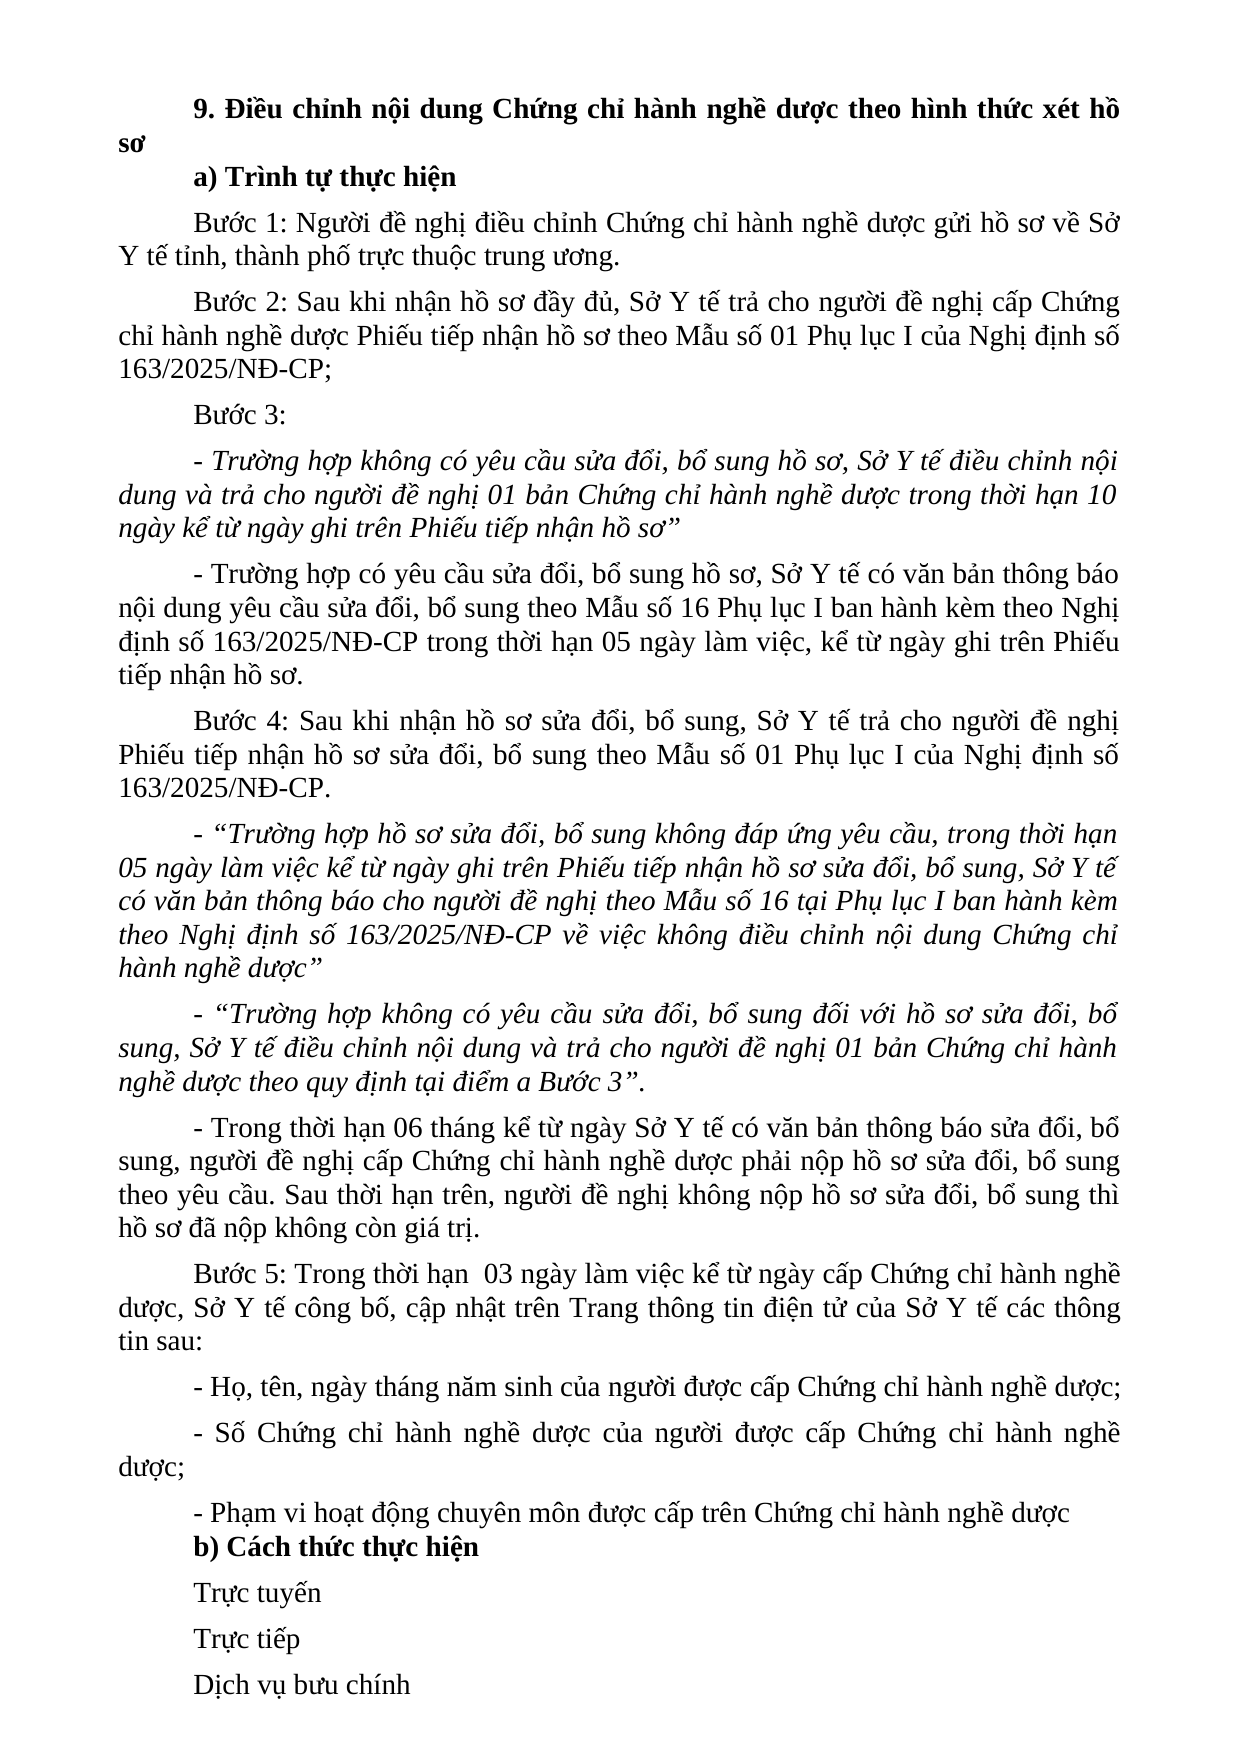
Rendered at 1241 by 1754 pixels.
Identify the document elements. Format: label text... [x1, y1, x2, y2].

text - Phạm vi hoạt động chuyên môn được cấp trên Chứng chỉ hành nghề dược [118, 1495, 1122, 1529]
text - “Trường hợp không có yêu cầu sửa đổi, bổ sung đối với hồ sơ sửa đổi, bổ sung, Sở Y tế điều chỉnh nội dung và trả cho người đề nghị 01 bản Chứng chỉ hành nghề dược theo quy định tại điểm a Bước 3”. [118, 997, 1122, 1097]
text Trực tiếp [118, 1621, 1122, 1654]
text Bước 4: Sau khi nhận hồ sơ sửa đổi, bổ sung, Sở Y tế trả cho người đề nghị Phiếu tiếp nhận hồ sơ sửa đổi, bổ sung theo Mẫu số 01 Phụ lục I của Nghị định số 163/2025/NĐ-CP. [118, 703, 1122, 804]
text 9. Điều chỉnh nội dung Chứng chỉ hành nghề dược theo hình thức xét hồ sơ [118, 92, 1122, 159]
text - Trường hợp có yêu cầu sửa đổi, bổ sung hồ sơ, Sở Y tế có văn bản thông báo nội dung yêu cầu sửa đổi, bổ sung theo Mẫu số 16 Phụ lục I ban hành kèm theo Nghị định số 163/2025/NĐ-CP trong thời hạn 05 ngày làm việc, kể từ ngày ghi trên Phiếu tiếp nhận hồ sơ. [118, 557, 1122, 691]
text Dịch vụ bưu chính [118, 1667, 1122, 1700]
text - Trường hợp không có yêu cầu sửa đổi, bổ sung hồ sơ, Sở Y tế điều chỉnh nội dung và trả cho người đề nghị 01 bản Chứng chỉ hành nghề dược trong thời hạn 10 ngày kể từ ngày ghi trên Phiếu tiếp nhận hồ sơ” [118, 443, 1122, 544]
text - Trong thời hạn 06 tháng kể từ ngày Sở Y tế có văn bản thông báo sửa đổi, bổ sung, người đề nghị cấp Chứng chỉ hành nghề dược phải nộp hồ sơ sửa đổi, bổ sung theo yêu cầu. Sau thời hạn trên, người đề nghị không nộp hồ sơ sửa đổi, bổ sung thì hồ sơ đã nộp không còn giá trị. [118, 1110, 1122, 1244]
text Bước 1: Người đề nghị điều chỉnh Chứng chỉ hành nghề dược gửi hồ sơ về Sở Y tế tỉnh, thành phố trực thuộc trung ương. [118, 205, 1122, 272]
text b) Cách thức thực hiện [118, 1529, 1122, 1562]
text Bước 5: Trong thời hạn 03 ngày làm việc kể từ ngày cấp Chứng chỉ hành nghề dược, Sở Y tế công bố, cập nhật trên Trang thông tin điện tử của Sở Y tế các thông tin sau: [118, 1256, 1122, 1357]
text Trực tuyến [118, 1575, 1122, 1608]
text - Số Chứng chỉ hành nghề dược của người được cấp Chứng chỉ hành nghề dược; [118, 1416, 1122, 1483]
text - Họ, tên, ngày tháng năm sinh của người được cấp Chứng chỉ hành nghề dược; [118, 1369, 1122, 1403]
text - “Trường hợp hồ sơ sửa đổi, bổ sung không đáp ứng yêu cầu, trong thời hạn 05 ngày làm việc kể từ ngày ghi trên Phiếu tiếp nhận hồ sơ sửa đổi, bổ sung, Sở Y tế có văn bản thông báo cho người đề nghị theo Mẫu số 16 tại Phụ lục I ban hành kèm theo Nghị định số 163/2025/NĐ-CP về việc không điều chỉnh nội dung Chứng chỉ hành nghề dược” [118, 816, 1122, 984]
text Bước 2: Sau khi nhận hồ sơ đầy đủ, Sở Y tế trả cho người đề nghị cấp Chứng chỉ hành nghề dược Phiếu tiếp nhận hồ sơ theo Mẫu số 01 Phụ lục I của Nghị định số 163/2025/NĐ-CP; [118, 284, 1122, 385]
text Bước 3: [118, 397, 1122, 431]
text a) Trình tự thực hiện [118, 159, 1122, 192]
